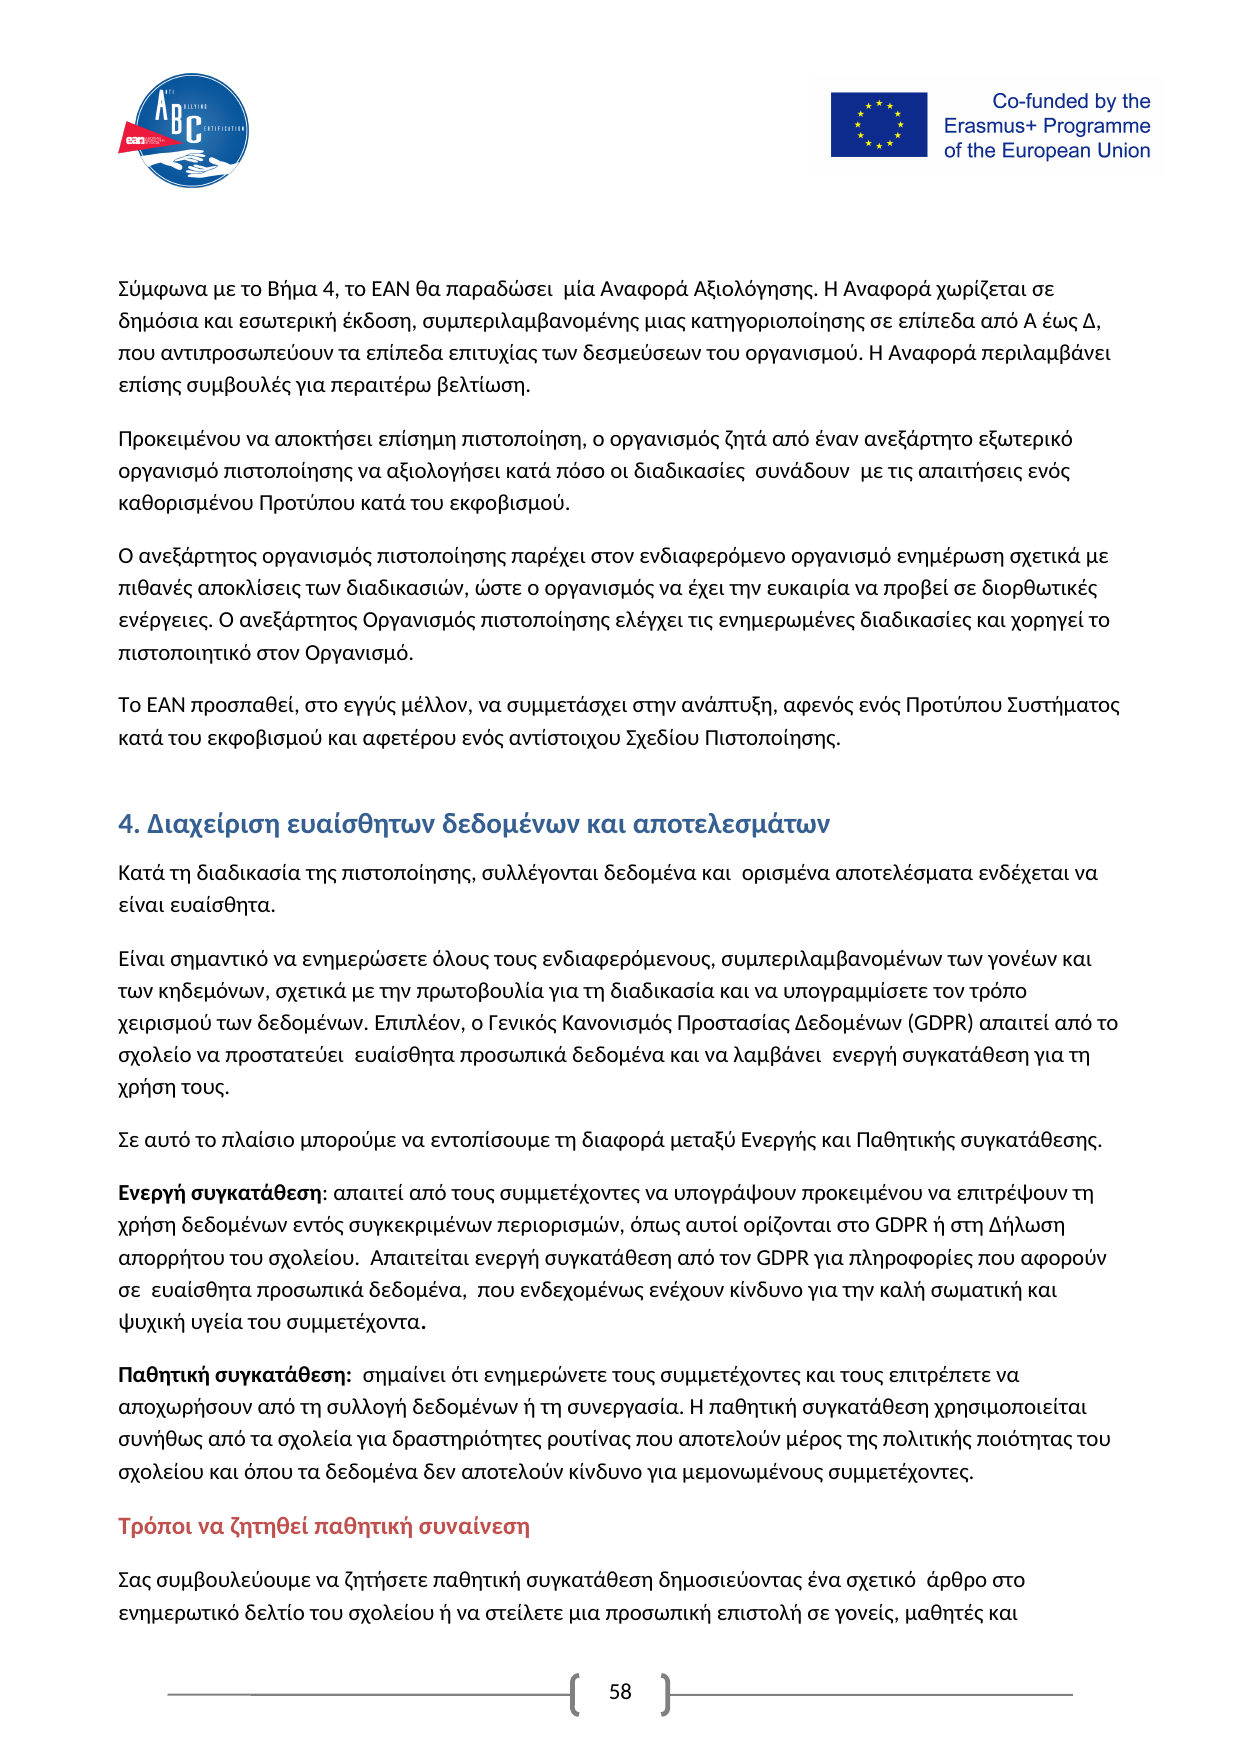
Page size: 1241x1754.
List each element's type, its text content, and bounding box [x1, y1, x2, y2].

text Παθητική συγκατάθεση: σημαίνει ότι ενημερώνετε τους συμμετέχοντες και τους επιτρέπετε να αποχωρήσουν από τη συλλογή δεδομένων ή τη συνεργασία. Η παθητική συγκατάθεση χρησιμοποιείται συνήθως από τα σχολεία για δραστηριότητες ρουτίνας που αποτελούν μέρος της πολιτικής ποιότητας του σχολείου και όπου τα δεδομένα δεν αποτελούν κίνδυνο για μεμονωμένους συμμετέχοντες. [118, 1360, 1122, 1485]
text Τρόποι να ζητηθεί παθητική συναίνεση [118, 1510, 1122, 1540]
subtitle 4. Διαχείριση ευαίσθητων δεδομένων και αποτελεσμάτων [118, 805, 1122, 841]
picture [118, 73, 250, 188]
text Σύμφωνα με το Βήμα 4, το ΕΑΝ θα παραδώσει μία Αναφορά Αξιολόγησης. Η Αναφορά χωρίζεται σε δημόσια και εσωτερική έκδοση, συμπεριλαμβανομένης μιας κατηγοριοποίησης σε επίπεδα από Α έως Δ, που αντιπροσωπεύουν τα επίπεδα επιτυχίας των δεσμεύσεων του οργανισμού. Η Αναφορά περιλαμβάνει επίσης συμβουλές για περαιτέρω βελτίωση. [118, 274, 1122, 399]
text Το EAN προσπαθεί, στο εγγύς μέλλον, να συμμετάσχει στην ανάπτυξη, αφενός ενός Προτύπου Συστήματος κατά του εκφοβισμού και αφετέρου ενός αντίστοιχου Σχεδίου Πιστοποίησης. [118, 691, 1122, 751]
text Κατά τη διαδικασία της πιστοποίησης, συλλέγονται δεδομένα και ορισμένα αποτελέσματα ενδέχεται να είναι ευαίσθητα. [118, 858, 1122, 919]
text Ενεργή συγκατάθεση: απαιτεί από τους συμμετέχοντες να υπογράψουν προκειμένου να επιτρέψουν τη χρήση δεδομένων εντός συγκεκριμένων περιορισμών, όπως αυτοί ορίζονται στο GDPR ή στη Δήλωση απορρήτου του σχολείου. Απαιτείται ενεργή συγκατάθεση από τον GDPR για πληροφορίες που αφορούν σε ευαίσθητα προσωπικά δεδομένα, που ενδεχομένως ενέχουν κίνδυνο για την καλή σωματική και ψυχική υγεία του συμμετέχοντα. [118, 1178, 1122, 1335]
text O ανεξάρτητος οργανισμός πιστοποίησης παρέχει στον ενδιαφερόμενο οργανισμό ενημέρωση σχετικά με πιθανές αποκλίσεις των διαδικασιών, ώστε ο οργανισμός να έχει την ευκαιρία να προβεί σε διορθωτικές ενέργειες. O ανεξάρτητος Οργανισμός πιστοποίησης ελέγχει τις ενημερωμένες διαδικασίες και χορηγεί το πιστοποιητικό στον Οργανισμό. [118, 541, 1122, 666]
text Σε αυτό το πλαίσιο μπορούμε να εντοπίσουμε τη διαφορά μεταξύ Ενεργής και Παθητικής συγκατάθεσης. [118, 1125, 1122, 1153]
text Είναι σημαντικό να ενημερώσετε όλους τους ενδιαφερόμενους, συμπεριλαμβανομένων των γονέων και των κηδεμόνων, σχετικά με την πρωτοβουλία για τη διαδικασία και να υπογραμμίσετε τον τρόπο χειρισμού των δεδομένων. Επιπλέον, ο Γενικός Κανονισμός Προστασίας Δεδομένων (GDPR) απαιτεί από το σχολείο να προστατεύει ευαίσθητα προσωπικά δεδομένα και να λαμβάνει ενεργή συγκατάθεση για τη χρήση τους. [118, 944, 1122, 1100]
text Προκειμένου να αποκτήσει επίσημη πιστοποίηση, ο οργανισμός ζητά από έναν ανεξάρτητο εξωτερικό οργανισμό πιστοποίησης να αξιολογήσει κατά πόσο οι διαδικασίες συνάδουν με τις απαιτήσεις ενός καθορισμένου Προτύπου κατά του εκφοβισμού. [118, 424, 1122, 516]
picture [811, 74, 1167, 176]
